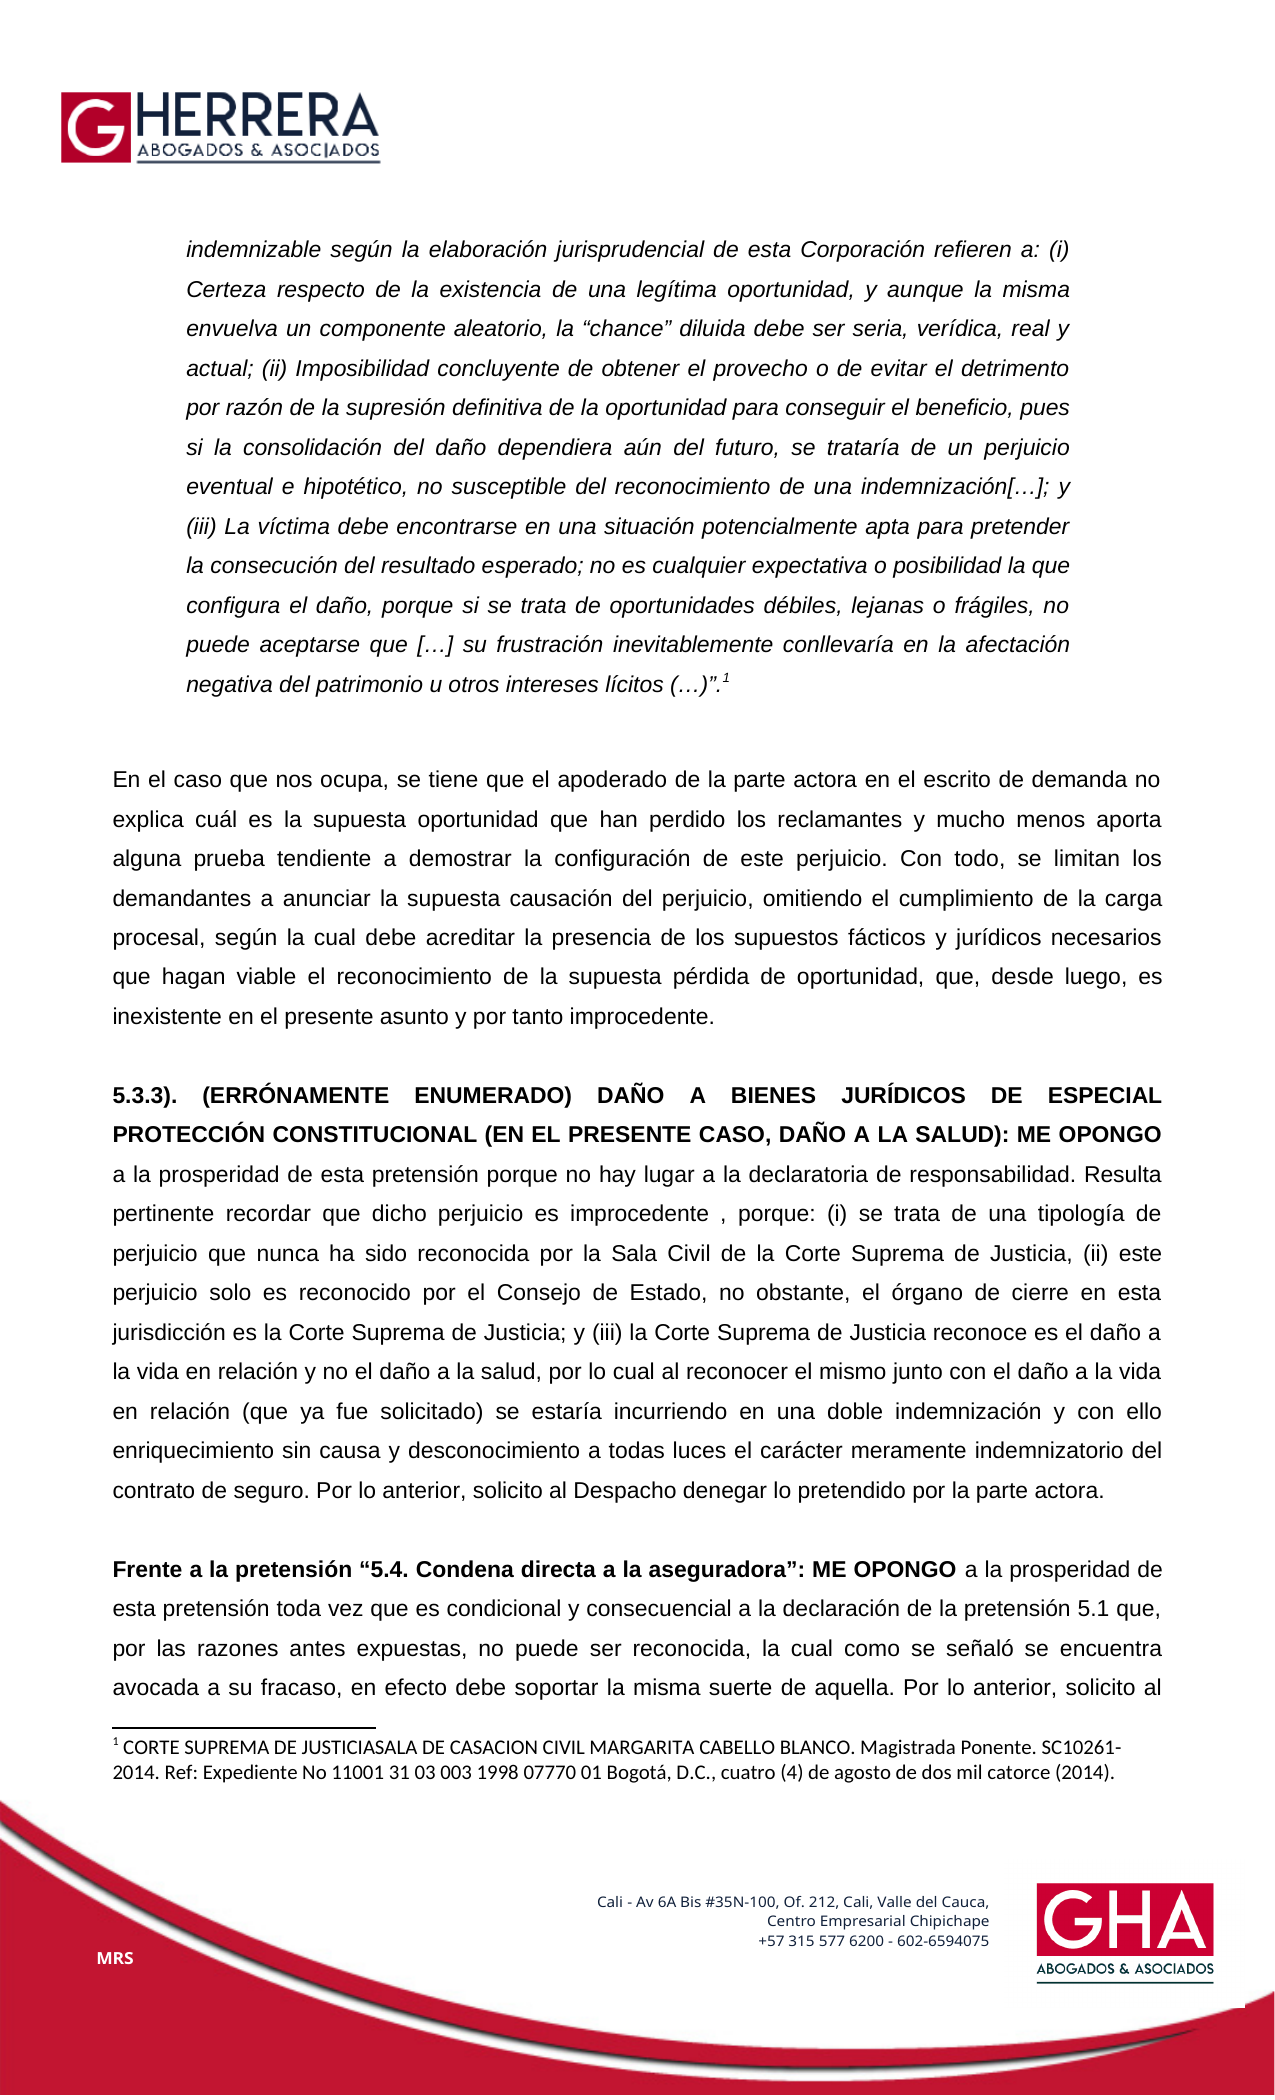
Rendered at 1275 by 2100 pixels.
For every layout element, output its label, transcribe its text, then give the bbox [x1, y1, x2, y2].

text En el caso que nos ocupa, se tiene que el apoderado de la parte actora en el escrito de demanda no explica cuál es la supuesta oportunidad que han perdido los reclamantes y mucho menos aporta alguna prueba tendiente a demostrar la configuración de este perjuicio. Con todo, se limitan los demandantes a anunciar la supuesta causación del perjuicio, omitiendo el cumplimiento de la carga procesal, según la cual debe acreditar la presencia de los supuestos fácticos y jurídicos necesarios que hagan viable el reconocimiento de la supuesta pérdida de oportunidad, que, desde luego, es inexistente en el presente asunto y por tanto improcedente. [112, 766, 1163, 1029]
picture [0, 1787, 1275, 2095]
text 5.3.3). (ERRÓNAMENTE ENUMERADO) DAÑO A BIENES JURÍDICOS DE ESPECIAL PROTECCIÓN CONSTITUCIONAL (EN EL PRESENTE CASO, DAÑO A LA SALUD): ME OPONGO a la prosperidad de esta pretensión porque no hay lugar a la declaratoria de responsabilidad. Resulta pertinente recordar que dicho perjuicio es improcedente , porque: (i) se trata de una tipología de perjuicio que nunca ha sido reconocida por la Sala Civil de la Corte Suprema de Justicia, (ii) este perjuicio solo es reconocido por el Consejo de Estado, no obstante, el órgano de cierre en esta jurisdicción es la Corte Suprema de Justicia; y (iii) la Corte Suprema de Justicia reconoce es el daño a la vida en relación y no el daño a la salud, por lo cual al reconocer el mismo junto con el daño a la vida en relación (que ya fue solicitado) se estaría incurriendo en una doble indemnización y con ello enriquecimiento sin causa y desconocimiento a todas luces el carácter meramente indemnizatorio del contrato de seguro. Por lo anterior, solicito al Despacho denegar lo pretendido por la parte actora. [112, 1082, 1163, 1503]
picture [58, 89, 382, 166]
